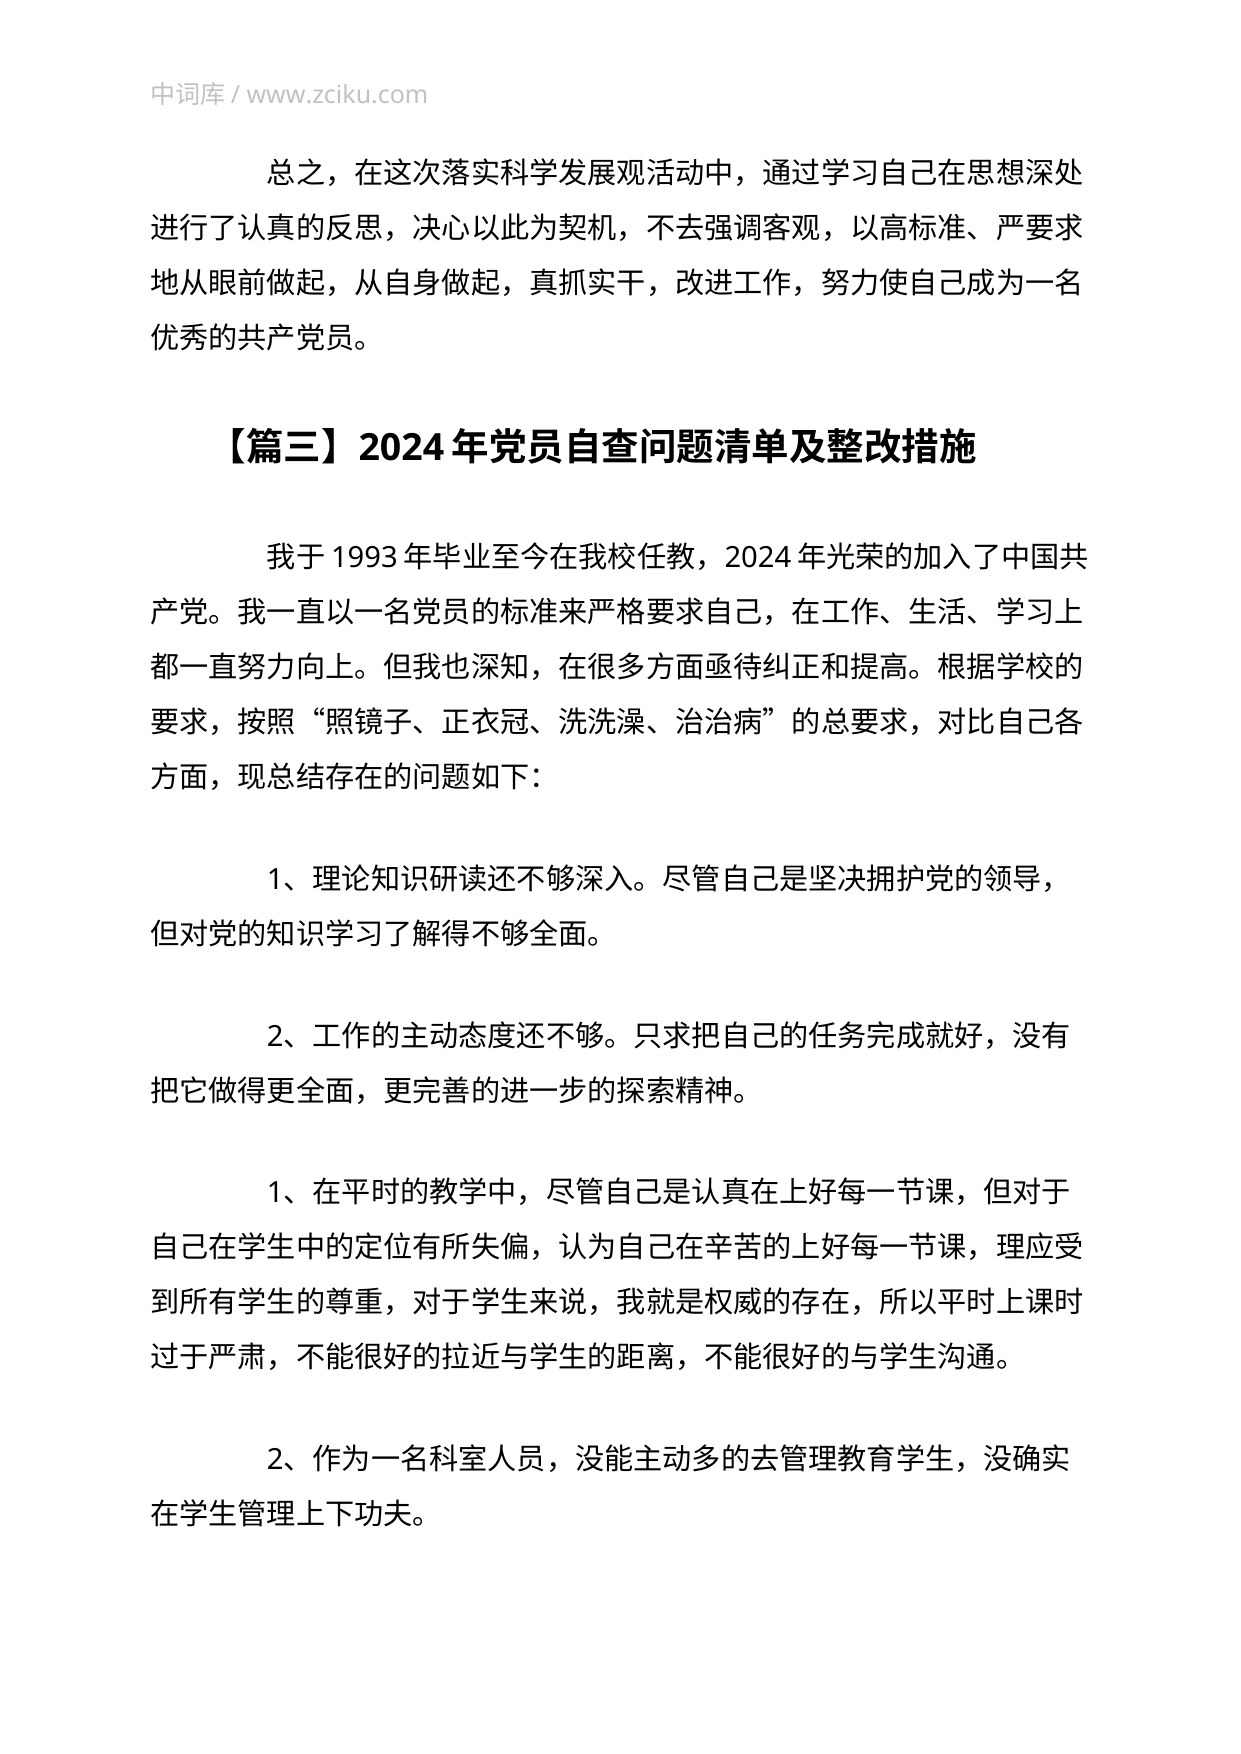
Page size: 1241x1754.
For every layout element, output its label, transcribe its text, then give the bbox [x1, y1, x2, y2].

text 1、理论知识研读还不够深入。尽管自己是坚决拥护党的领导，但对党的知识学习了解得不够全面。 [150, 856, 1090, 953]
text 2、作为一名科室人员，没能主动多的去管理教育学生，没确实在学生管理上下功夫。 [150, 1436, 1090, 1533]
text 1、在平时的教学中，尽管自己是认真在上好每一节课，但对于自己在学生中的定位有所失偏，认为自己在辛苦的上好每一节课，理应受到所有学生的尊重，对于学生来说，我就是权威的存在，所以平时上课时过于严肃，不能很好的拉近与学生的距离，不能很好的与学生沟通。 [150, 1169, 1090, 1376]
text 我于1993年毕业至今在我校任教，2024年光荣的加入了中国共产党。我一直以一名党员的标准来严格要求自己，在工作、生活、学习上都一直努力向上。但我也深知，在很多方面亟待纠正和提高。根据学校的要求，按照“照镜子、正衣冠、洗洗澡、治治病”的总要求，对比自己各方面，现总结存在的问题如下： [150, 534, 1090, 796]
text 2、工作的主动态度还不够。只求把自己的任务完成就好，没有把它做得更全面，更完善的进一步的探索精神。 [150, 1012, 1090, 1109]
text 【篇三】2024年党员自查问题清单及整改措施 [150, 416, 1090, 471]
text 总之，在这次落实科学发展观活动中，通过学习自己在思想深处进行了认真的反思，决心以此为契机，不去强调客观，以高标准、严要求地从眼前做起，从自身做起，真抓实干，改进工作，努力使自己成为一名优秀的共产党员。 [150, 150, 1090, 357]
